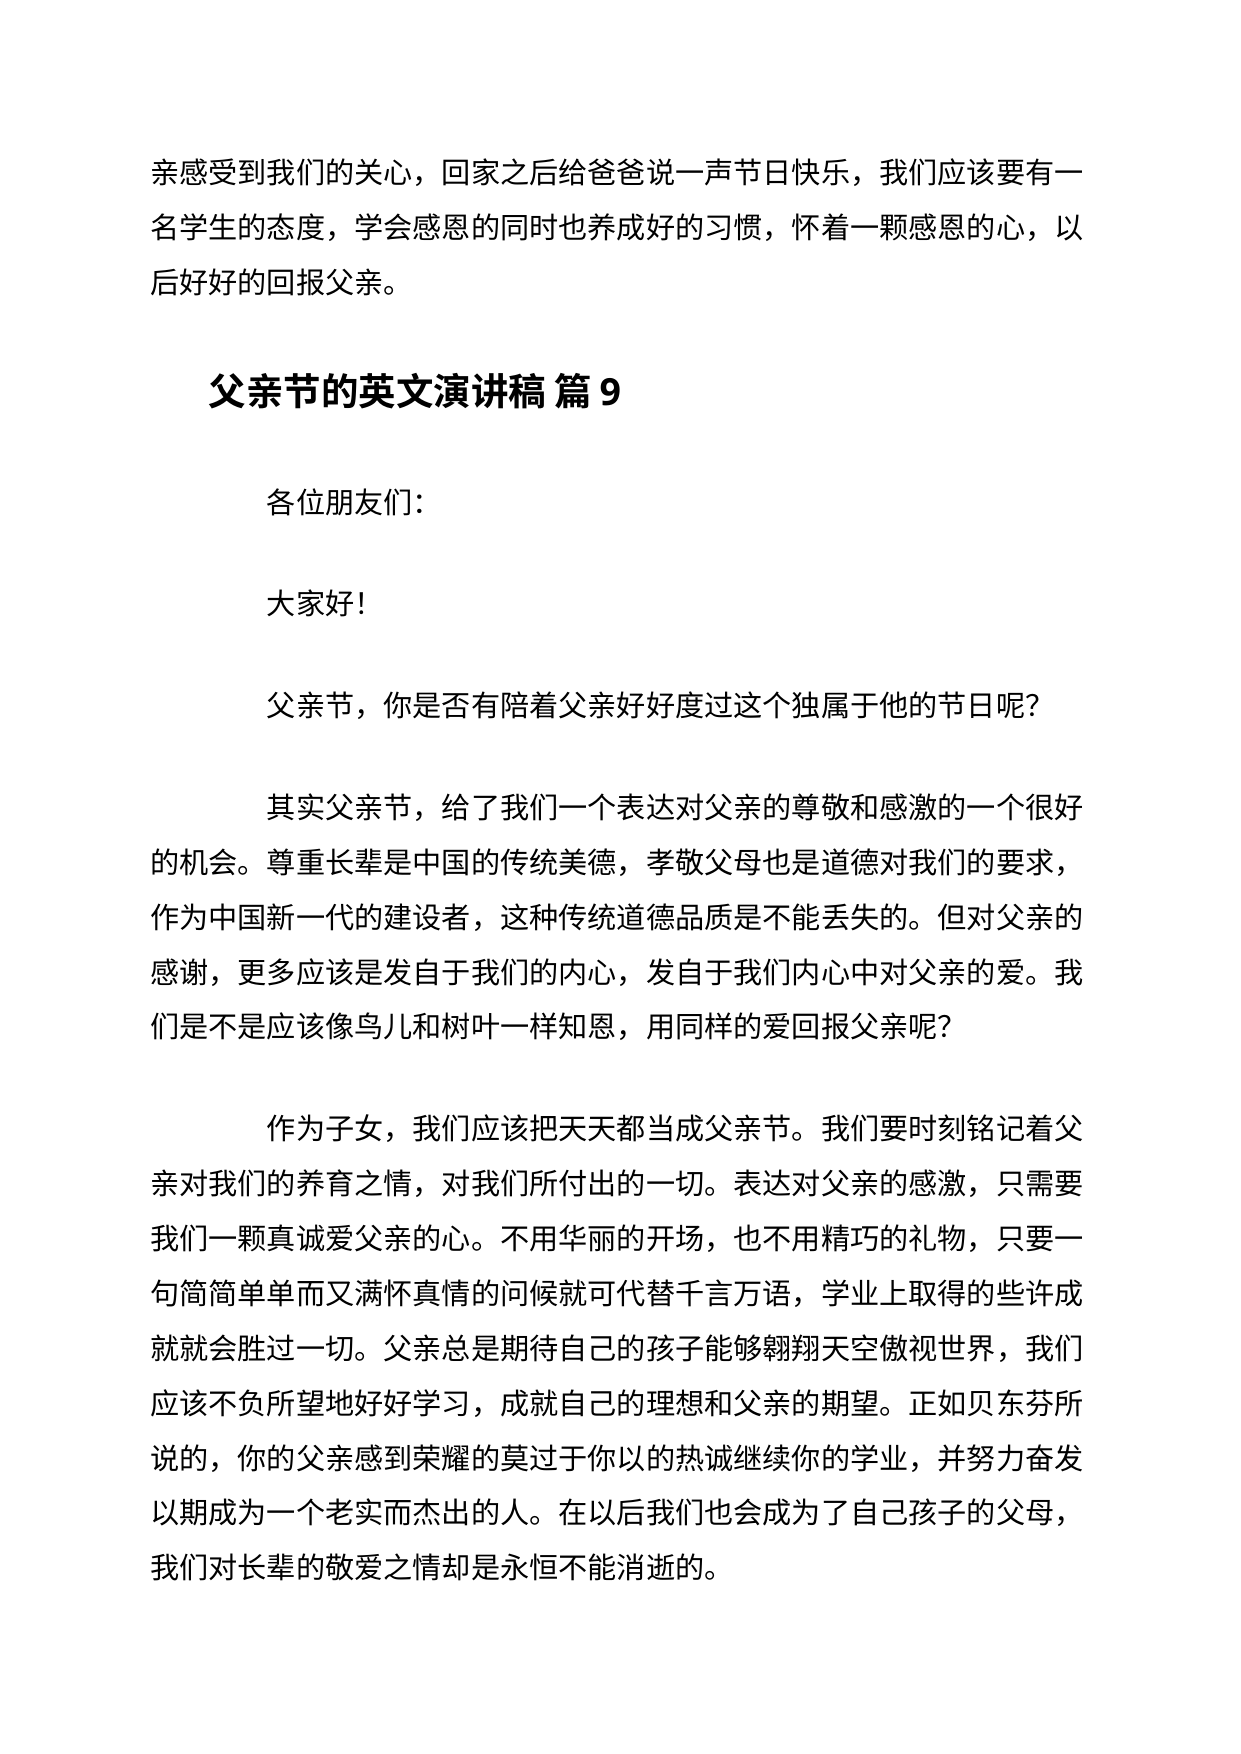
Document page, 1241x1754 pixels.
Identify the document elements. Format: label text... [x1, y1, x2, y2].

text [150, 150, 1090, 302]
text 父亲节，你是否有陪着父亲好好度过这个独属于他的节日呢？ [150, 683, 1090, 725]
text 大家好！ [150, 581, 1090, 623]
text 作为子女，我们应该把天天都当成父亲节。我们要时刻铭记着父亲对我们的养育之情，对我们所付出的一切。表达对父亲的感激，只需要我们一颗真诚爱父亲的心。不用华丽的开场，也不用精巧的礼物，只要一句简简单单而又满怀真情的问候就可代替千言万语，学业上取得的些许成就就会胜过一切。父亲总是期待自己的孩子能够翱翔天空傲视世界，我们应该不负所望地好好学习，成就自己的理想和父亲的期望。正如贝东芬所说的，你的父亲感到荣耀的莫过于你以的热诚继续你的学业，并努力奋发以期成为一个老实而杰出的人。在以后我们也会成为了自己孩子的父母，我们对长辈的敬爱之情却是永恒不能消逝的。 [150, 1106, 1090, 1587]
text 其实父亲节，给了我们一个表达对父亲的尊敬和感激的一个很好的机会。尊重长辈是中国的传统美德，孝敬父母也是道德对我们的要求，作为中国新一代的建设者，这种传统道德品质是不能丢失的。但对父亲的感谢，更多应该是发自于我们的内心，发自于我们内心中对父亲的爱。我们是不是应该像鸟儿和树叶一样知恩，用同样的爱回报父亲呢？ [150, 784, 1090, 1046]
text 各位朋友们： [150, 479, 1090, 521]
text 父亲节的英文演讲稿 篇9 [150, 362, 1090, 416]
